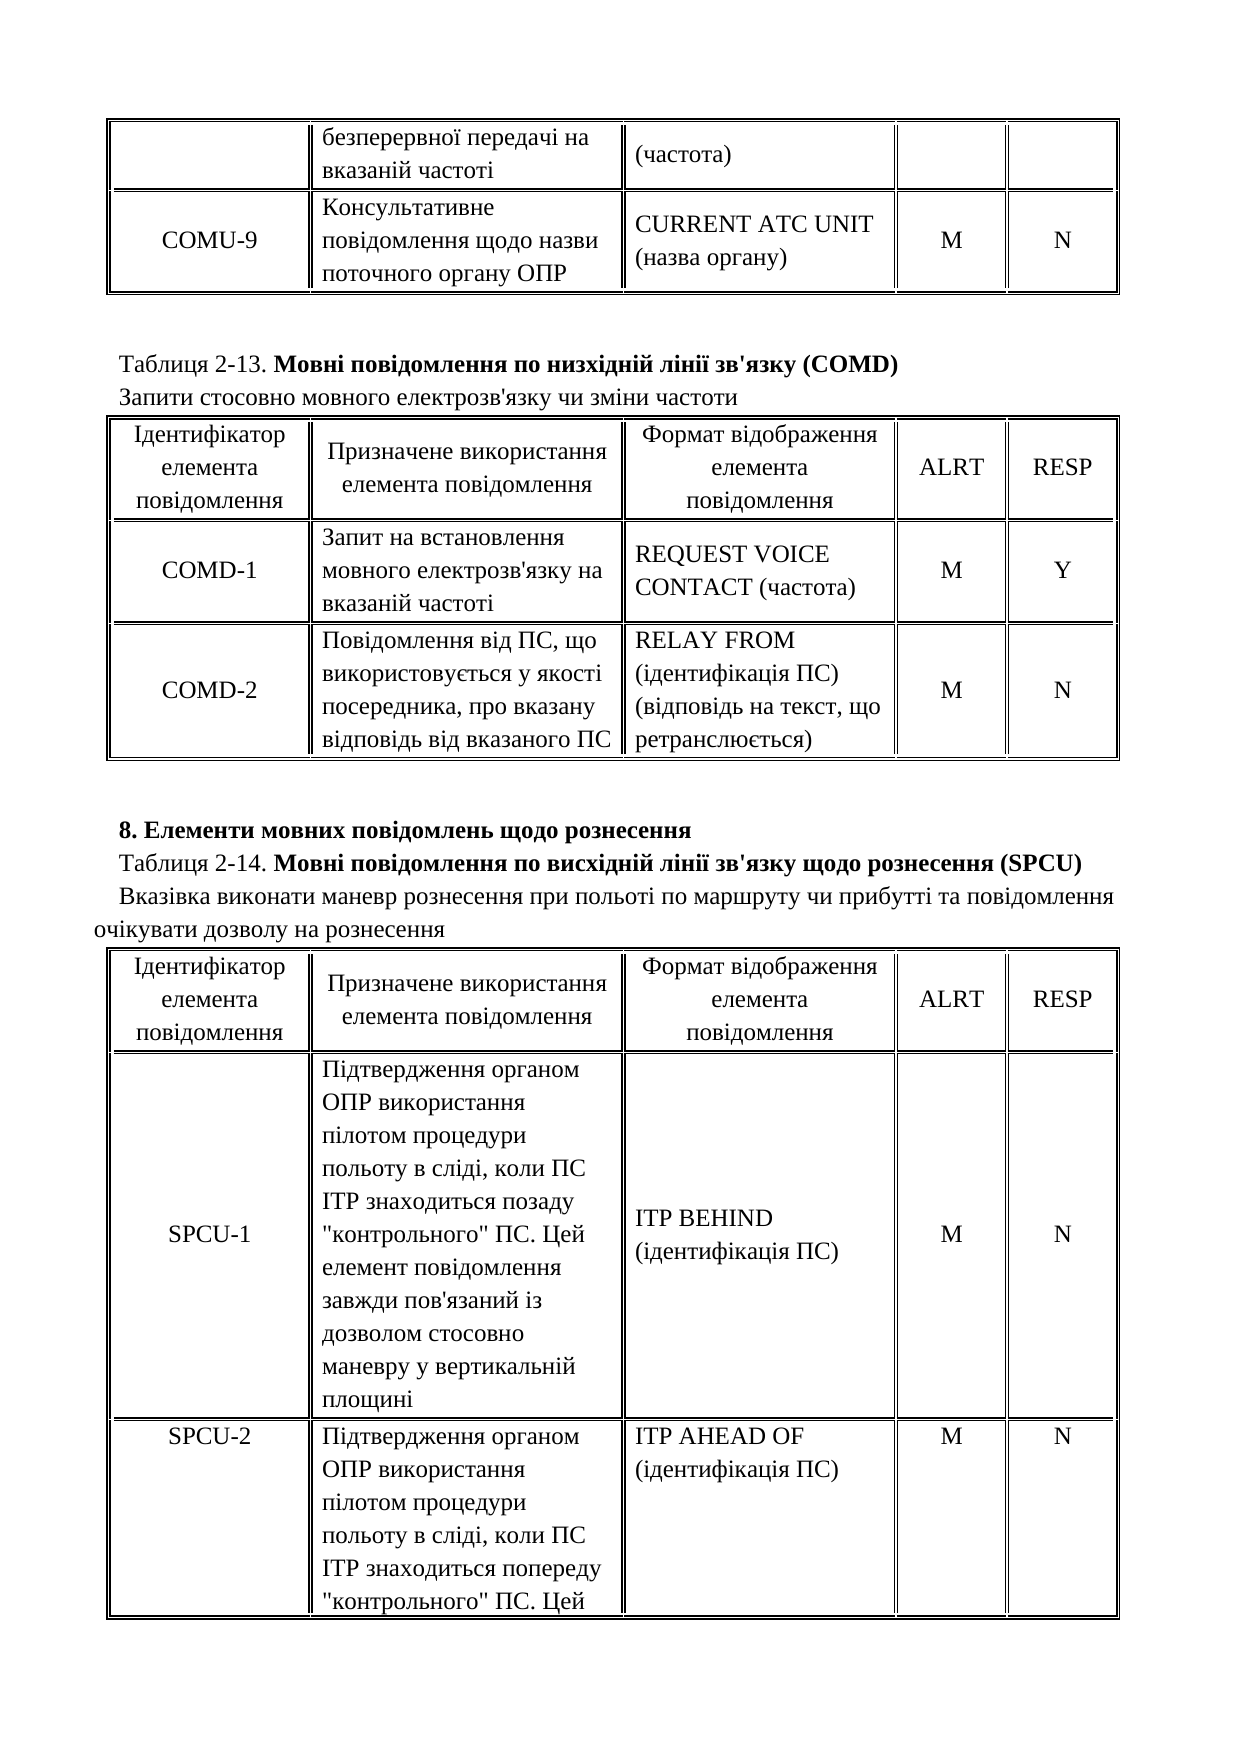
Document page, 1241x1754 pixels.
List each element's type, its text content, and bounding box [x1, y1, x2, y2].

table_cell Повідомлення від ПС, що використовується у якості посередника, про вказану відповідь від вказаного ПС [311, 625, 623, 757]
table_cell Y [1007, 518, 1118, 621]
table_cell COMU-9 [109, 188, 311, 291]
table_cell H [896, 120, 1007, 188]
table_cell N [1007, 1417, 1118, 1615]
table_header RESP [1007, 951, 1116, 1050]
table_cell Підтвердження органом ОПР використання пілотом процедури польоту в сліді, коли ПС ITP знаходиться позаду "контрольного" ПС. Цей елемент повідомлення завжди пов'язаний із дозволом стосовно маневру у вертикальній площині [313, 1054, 621, 1417]
table_header Формат відображення елемента повідомлення [624, 949, 896, 1050]
table_cell M [896, 621, 1007, 757]
table_cell M [896, 188, 1007, 291]
text 8. Елементи мовних повідомлень щодо рознесення [94, 815, 1152, 844]
table_cell SPCU-2 [109, 1417, 311, 1615]
table_cell Запит на встановлення мовного електрозв'язку на вказаній частоті [313, 522, 621, 621]
table_cell N [1007, 621, 1117, 757]
table_header Призначене використання елемента повідомлення [311, 420, 623, 518]
table_cell N [1007, 122, 1116, 188]
table_cell M [898, 522, 1005, 621]
table_cell CURRENT ATC UNIT (назва органу) [624, 188, 896, 291]
text Запити стосовно мовного електрозв'язку чи зміни частоти [94, 382, 1152, 411]
table_header Ідентифікатор елемента повідомлення [109, 949, 311, 1050]
table_cell SPCU-1 [111, 1050, 309, 1417]
table_cell COMD-1 [109, 518, 311, 621]
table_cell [624, 1417, 896, 1615]
table_cell REQUEST VOICE CONTACT (частота) [626, 522, 894, 621]
table_header Призначене використання елемента повідомлення [311, 951, 623, 1050]
table_cell M [896, 1417, 1007, 1615]
table_header ALRT [896, 417, 1007, 518]
table_cell N [1009, 1050, 1117, 1417]
text Таблиця 2-14. Мовні повідомлення по висхідній лінії зв'язку щодо рознесення (SPCU) [94, 848, 1152, 877]
table_header ALRT [896, 949, 1007, 1050]
table_header Формат відображення елемента повідомлення [624, 417, 896, 518]
table_header RESP [1007, 419, 1116, 518]
table_cell ITP BEHIND (ідентифікація ПС) [626, 1054, 894, 1417]
text Таблиця 2-13. Мовні повідомлення по низхідній лінії зв'язку (COMD) [94, 349, 1152, 378]
text Вказівка виконати маневр рознесення при польоті по маршруту чи прибутті та повідомлення очікувати дозволу на рознесення [94, 881, 1152, 943]
table_cell COMD-2 [111, 621, 311, 757]
table_cell N [1007, 188, 1118, 291]
table_cell M [898, 1054, 1005, 1417]
table_cell Консультативне повідомлення щодо назви поточного органу ОПР [311, 192, 623, 291]
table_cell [624, 120, 896, 188]
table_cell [311, 1421, 623, 1615]
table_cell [311, 122, 623, 188]
table_cell COMU-8 [109, 120, 311, 188]
table_header Ідентифікатор елемента повідомлення [109, 417, 311, 518]
table_cell RELAY FROM (ідентифікація ПС) (відповідь на текст, що ретранслюється) [624, 621, 896, 757]
